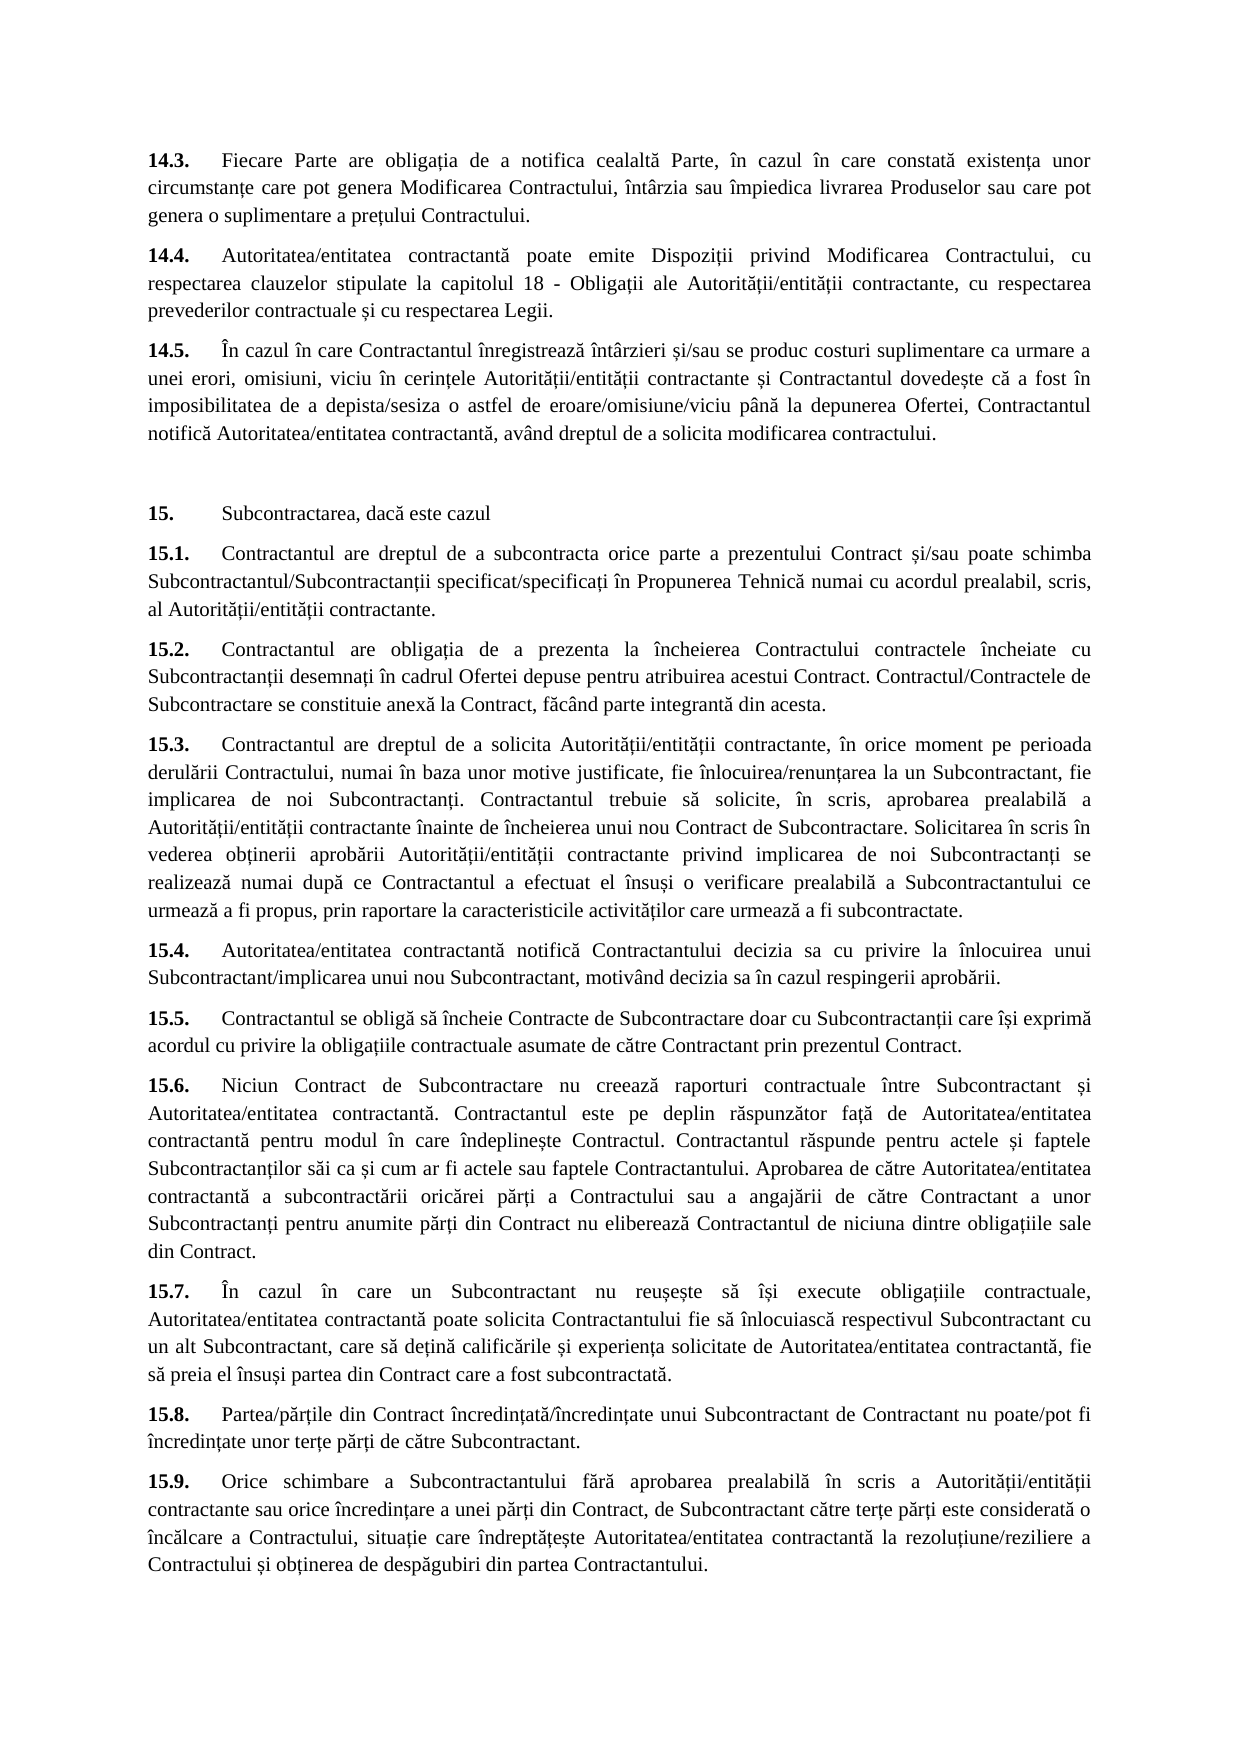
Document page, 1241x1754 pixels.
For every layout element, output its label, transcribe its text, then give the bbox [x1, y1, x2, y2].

list Niciun Contract de Subcontractare nu creează raporturi contractuale între Subcontractant și Autoritatea/entitatea contractantă. Contractantul este pe deplin răspunzător față de Autoritatea/entitatea contractantă pentru modul în care îndeplinește Contractul. Contractantul răspunde pentru actele și faptele Subcontractanților săi ca și cum ar fi actele sau faptele Contractantului. Aprobarea de către Autoritatea/entitatea contractantă a subcontractării oricărei părți a Contractului sau a angajării de către Contractant a unor Subcontractanți pentru anumite părți din Contract nu eliberează Contractantul de niciuna dintre obligațiile sale din Contract. [148, 1073, 1093, 1263]
list Autoritatea/entitatea contractantă poate emite Dispoziții privind Modificarea Contractului, cu respectarea clauzelor stipulate la capitolul 18 - Obligații ale Autorității/entității contractante, cu respectarea prevederilor contractuale și cu respectarea Legii. [148, 243, 1093, 322]
list Contractantul are obligația de a prezenta la încheierea Contractului contractele încheiate cu Subcontractanții desemnați în cadrul Ofertei depuse pentru atribuirea acestui Contract. Contractul/Contractele de Subcontractare se constituie anexă la Contract, făcând parte integrantă din acesta. [148, 637, 1093, 716]
list Autoritatea/entitatea contractantă notifică Contractantului decizia sa cu privire la înlocuirea unui Subcontractant/implicarea unui nou Subcontractant, motivând decizia sa în cazul respingerii aprobării. [148, 938, 1093, 989]
list Contractantul se obligă să încheie Contracte de Subcontractare doar cu Subcontractanții care își exprimă acordul cu privire la obligațiile contractuale asumate de către Contractant prin prezentul Contract. [148, 1005, 1093, 1057]
list În cazul în care un Subcontractant nu reușește să își execute obligațiile contractuale, Autoritatea/entitatea contractantă poate solicita Contractantului fie să înlocuiască respectivul Subcontractant cu un alt Subcontractant, care să dețină calificările și experiența solicitate de Autoritatea/entitatea contractantă, fie să preia el însuși partea din Contract care a fost subcontractată. [148, 1279, 1093, 1386]
list Partea/părțile din Contract încredințată/încredințate unui Subcontractant de Contractant nu poate/pot fi încredințate unor terțe părți de către Subcontractant. [148, 1402, 1093, 1453]
list Subcontractarea, dacă este cazul [148, 501, 1093, 525]
list Contractantul are dreptul de a solicita Autorității/entității contractante, în orice moment pe perioada derulării Contractului, numai în baza unor motive justificate, fie înlocuirea/renunțarea la un Subcontractant, fie implicarea de noi Subcontractanți. Contractantul trebuie să solicite, în scris, aprobarea prealabilă a Autorității/entității contractante înainte de încheierea unui nou Contract de Subcontractare. Solicitarea în scris în vederea obținerii aprobării Autorității/entității contractante privind implicarea de noi Subcontractanți se realizează numai după ce Contractantul a efectuat el însuși o verificare prealabilă a Subcontractantului ce urmează a fi propus, prin raportare la caracteristicile activităților care urmează a fi subcontractate. [148, 732, 1093, 922]
list În cazul în care Contractantul înregistrează întârzieri și/sau se produc costuri suplimentare ca urmare a unei erori, omisiuni, viciu în cerințele Autorității/entității contractante și Contractantul dovedește că a fost în imposibilitatea de a depista/sesiza o astfel de eroare/omisiune/viciu până la depunerea Ofertei, Contractantul notifică Autoritatea/entitatea contractantă, având dreptul de a solicita modificarea contractului. [148, 338, 1093, 445]
list Contractantul are dreptul de a subcontracta orice parte a prezentului Contract și/sau poate schimba Subcontractantul/Subcontractanții specificat/specificați în Propunerea Tehnică numai cu acordul prealabil, scris, al Autorității/entității contractante. [148, 541, 1093, 621]
list Fiecare Parte are obligația de a notifica cealaltă Parte, în cazul în care constată existența unor circumstanțe care pot genera Modificarea Contractului, întârzia sau împiedica livrarea Produselor sau care pot genera o suplimentare a prețului Contractului. [148, 148, 1093, 227]
list Orice schimbare a Subcontractantului fără aprobarea prealabilă în scris a Autorității/entității contractante sau orice încredințare a unei părți din Contract, de Subcontractant către terțe părți este considerată o încălcare a Contractului, situație care îndreptățește Autoritatea/entitatea contractantă la rezoluțiune/reziliere a Contractului și obținerea de despăgubiri din partea Contractantului. [148, 1469, 1093, 1576]
